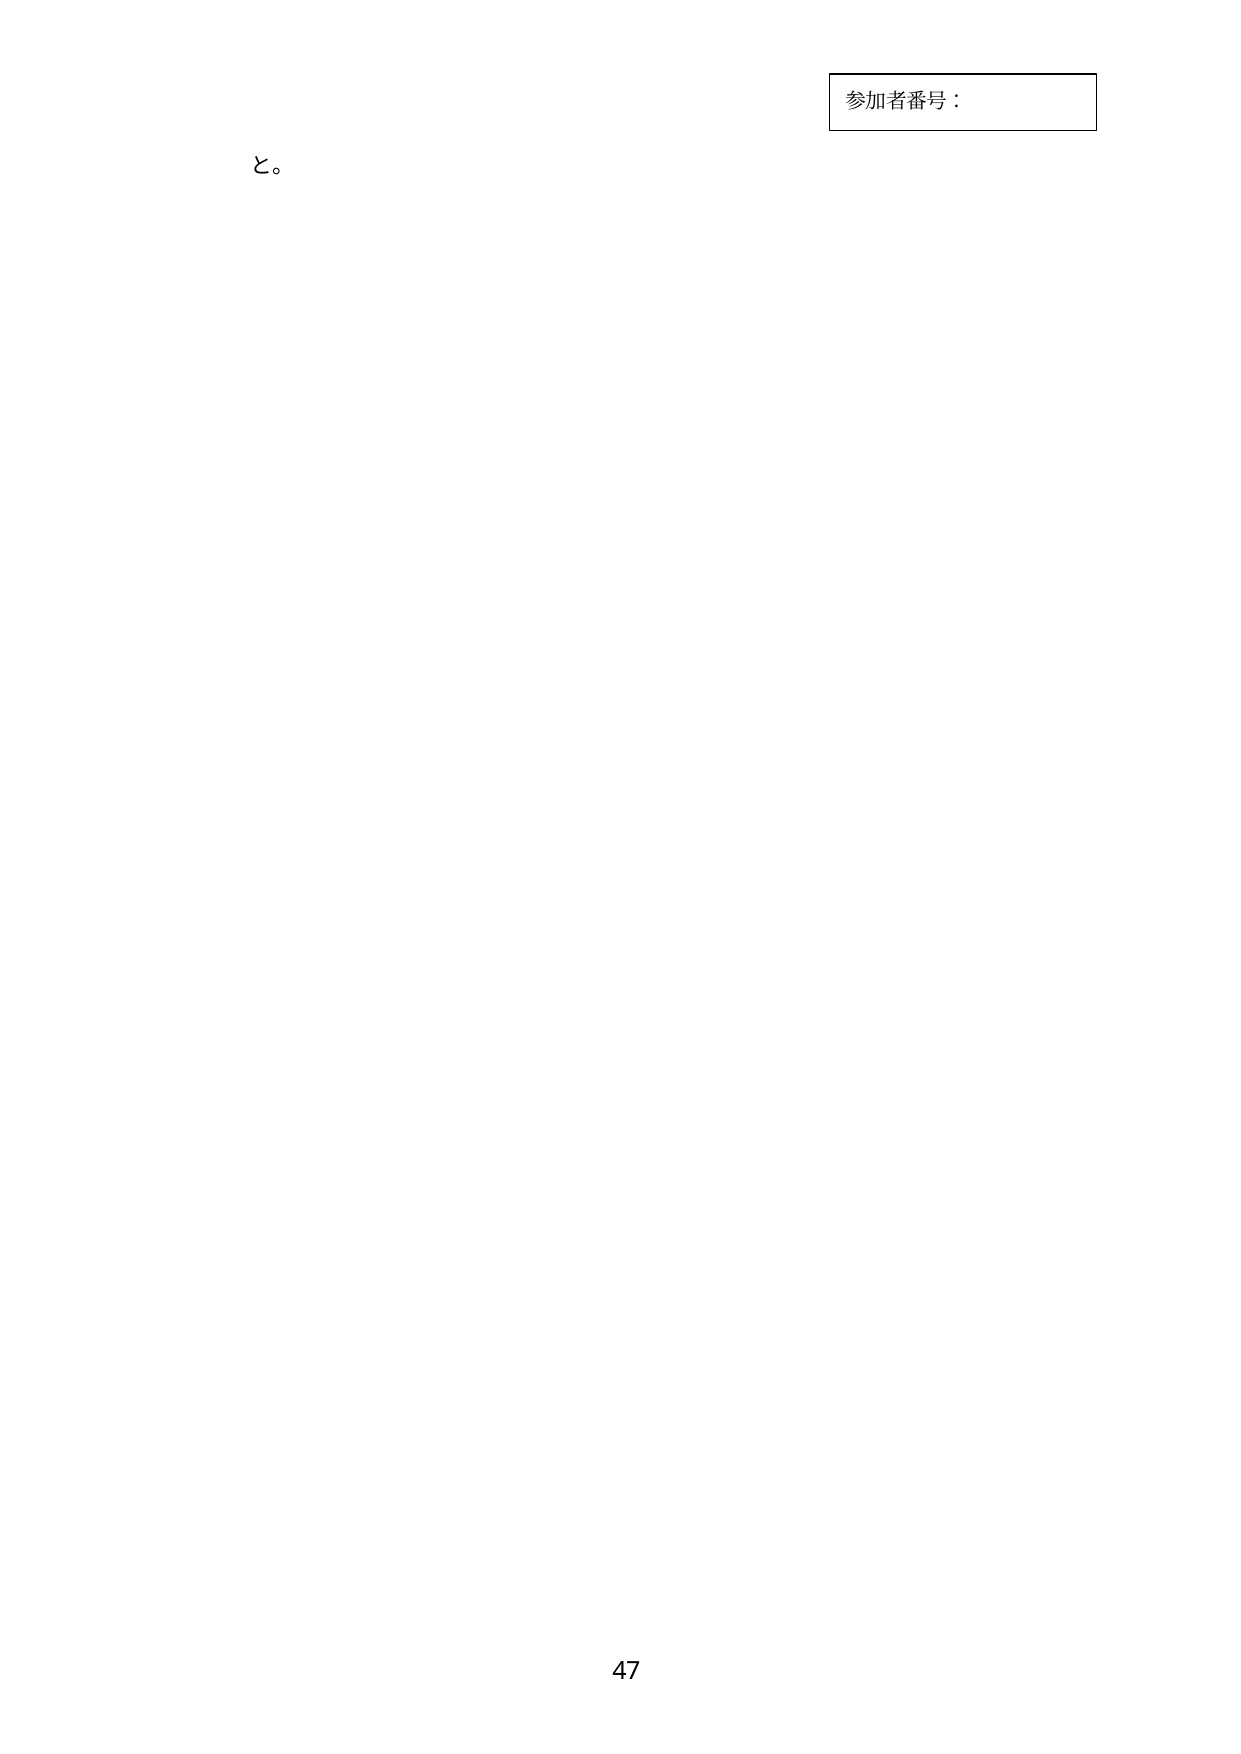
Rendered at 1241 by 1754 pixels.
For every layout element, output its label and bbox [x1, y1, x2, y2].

text [133, 148, 1137, 179]
